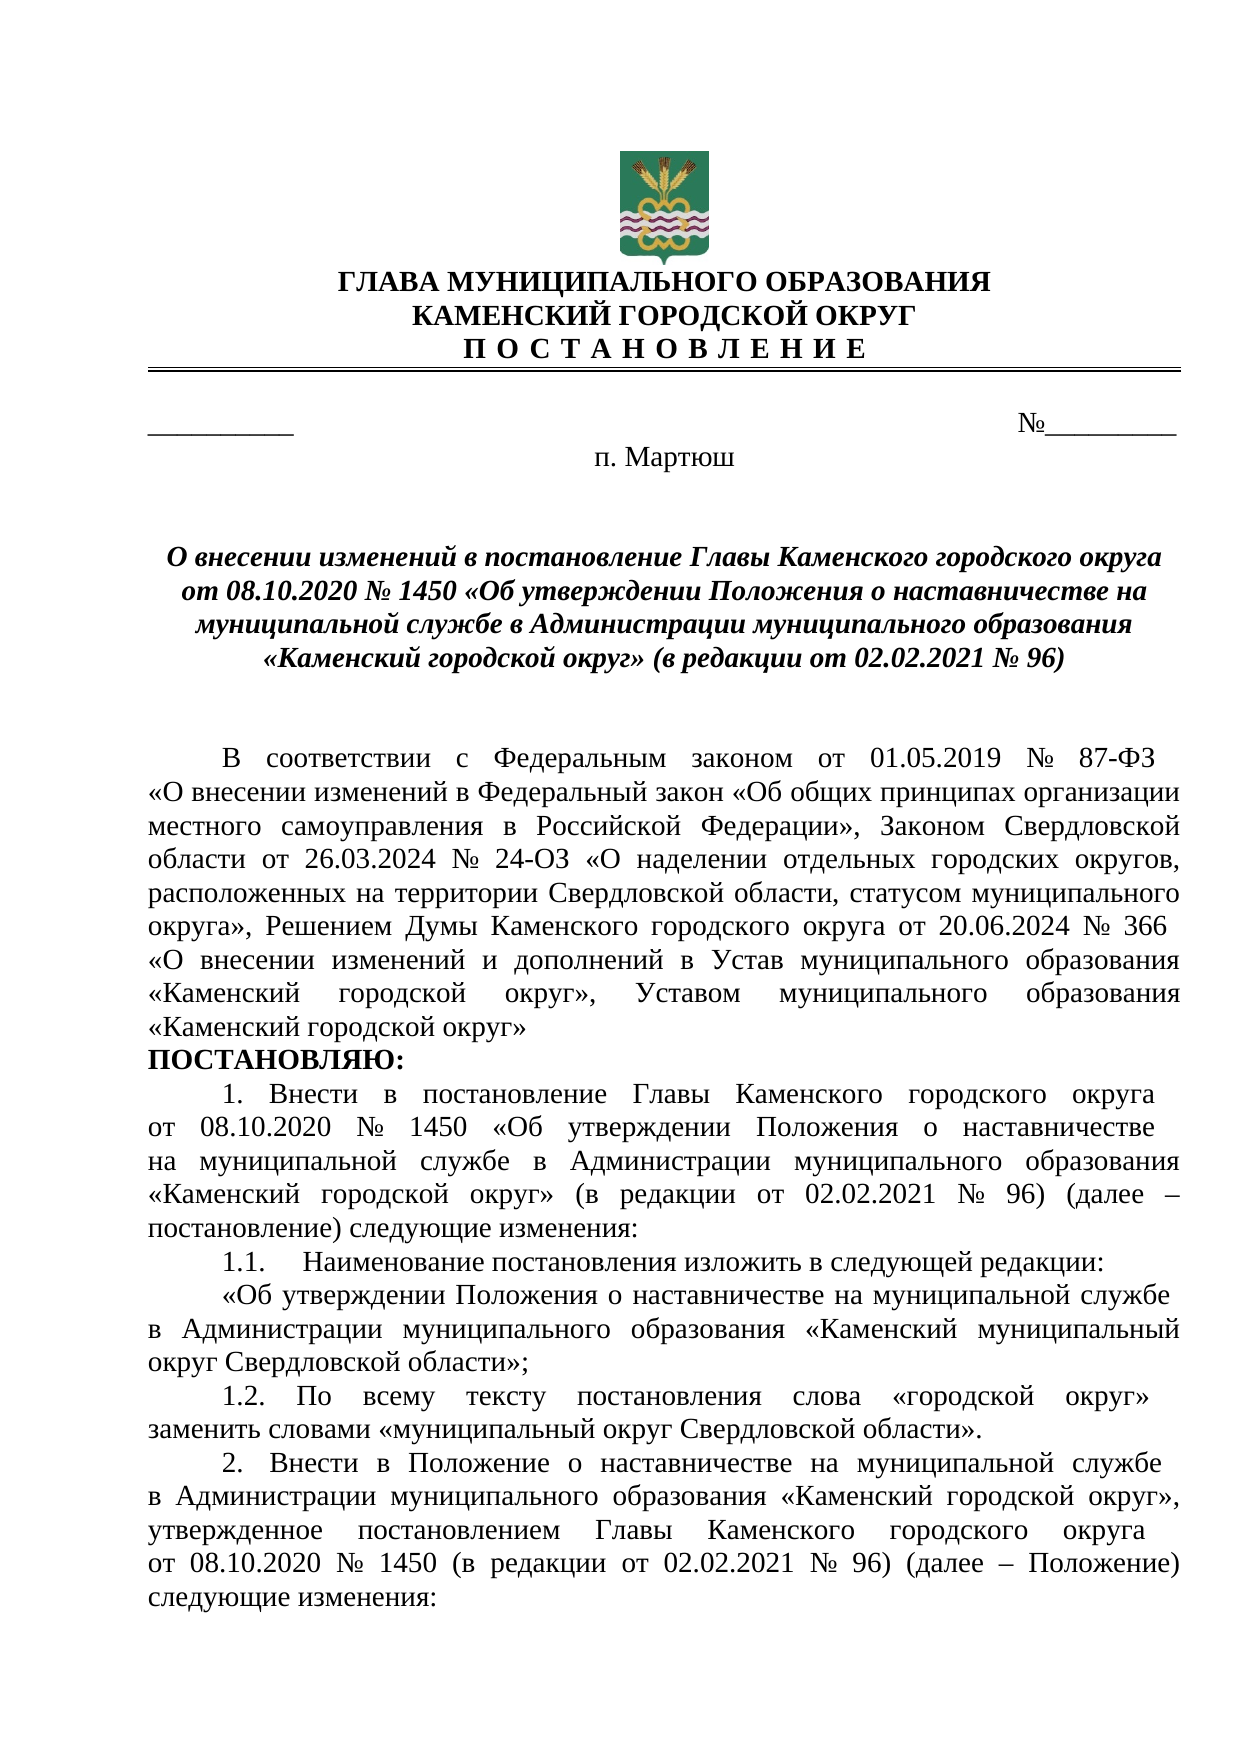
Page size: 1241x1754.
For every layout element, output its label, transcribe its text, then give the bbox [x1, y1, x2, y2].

text ПОСТАНОВЛЯЮ: [148, 1042, 1181, 1076]
text КАМЕНСКИЙ ГОРОДСКОЙ ОКРУГ [148, 298, 1181, 331]
text 1. Внести в постановление Главы Каменского городского округа от 08.10.2020 № 1450 «Об утверждении Положения о наставничестве на муниципальной службе в Администрации муниципального образования «Каменский городской округ» (в редакции от 02.02.2021 № 96) (далее – постановление) следующие изменения: [148, 1076, 1181, 1244]
text В соответствии с Федеральным законом от 01.05.2019 № 87-ФЗ «О внесении изменений в Федеральный закон «Об общих принципах организации местного самоуправления в Российской Федерации», Законом Свердловской области от 26.03.2024 № 24-ОЗ «О наделении отдельных городских округов, расположенных на территории Свердловской области, статусом муниципального округа», Решением Думы Каменского городского округа от 20.06.2024 № 366 «О внесении изменений и дополнений в Устав муниципального образования «Каменский городской округ», Уставом муниципального образования «Каменский городской округ» [148, 741, 1181, 1042]
text ГЛАВА МУНИЦИПАЛЬНОГО ОБРАЗОВАНИЯ [148, 264, 1181, 298]
text О внесении изменений в постановление Главы Каменского городского округа от 08.10.2020 № 1450 «Об утверждении Положения о наставничестве на муниципальной службе в Администрации муниципального образования «Каменский городской округ» (в редакции от 02.02.2021 № 96) [148, 539, 1181, 673]
picture [620, 151, 709, 265]
list 1.2. По всему тексту постановления слова «городской округ» заменить словами «муниципальный округ Свердловской области». [148, 1378, 1181, 1445]
text п. Мартюш [148, 439, 1181, 472]
subtitle ПОСТАНОВЛЕНИЕ [148, 331, 1181, 367]
text __________ №_________ [148, 405, 1181, 439]
list 2. Внести в Положение о наставничестве на муниципальной службе в Администрации муниципального образования «Каменский городской округ», утвержденное постановлением Главы Каменского городского округа от 08.10.2020 № 1450 (в редакции от 02.02.2021 № 96) (далее – Положение) следующие изменения: [148, 1445, 1181, 1613]
list Наименование постановления изложить в следующей редакции: [148, 1244, 1181, 1277]
list «Об утверждении Положения о наставничестве на муниципальной службе в Администрации муниципального образования «Каменский муниципальный округ Свердловской области»; [148, 1277, 1181, 1378]
